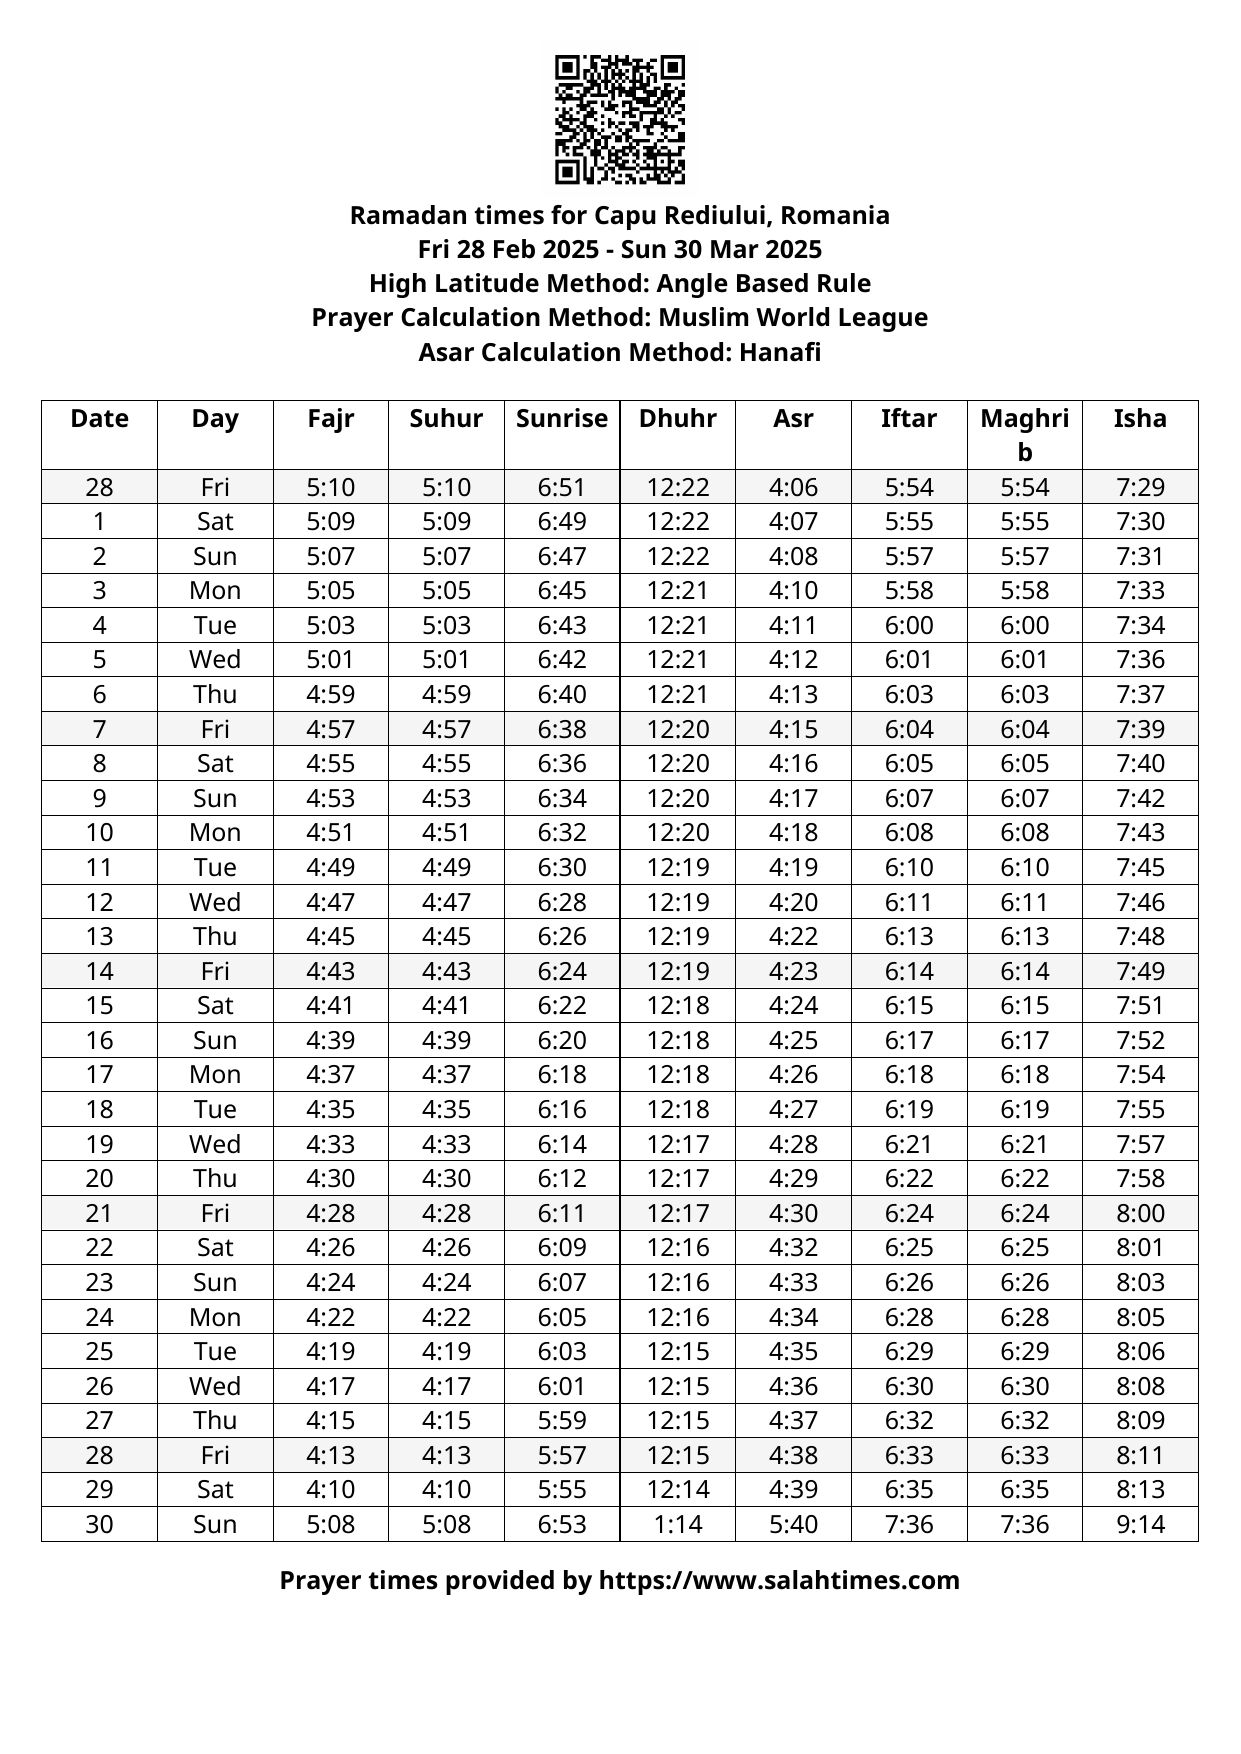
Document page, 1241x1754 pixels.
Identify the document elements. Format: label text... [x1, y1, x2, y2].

table_cell 6:26 [852, 1265, 967, 1299]
table_cell 5:01 [389, 643, 504, 676]
table_header Date [42, 401, 157, 469]
table_cell 6:01 [968, 643, 1082, 676]
table_cell 5:40 [736, 1507, 851, 1541]
table_cell Sun [158, 1023, 273, 1057]
table_cell Thu [158, 1404, 273, 1437]
table_cell 6:05 [505, 1300, 619, 1333]
table_cell 12:15 [621, 1369, 735, 1402]
table_cell 26 [42, 1369, 157, 1402]
table_cell 4:45 [274, 919, 388, 953]
table_header Asr [736, 401, 851, 469]
table_cell 17 [42, 1058, 157, 1091]
table_cell 6:30 [968, 1369, 1082, 1402]
table_cell 6:21 [852, 1127, 967, 1160]
table_cell 4:07 [736, 504, 851, 538]
table_cell 6:16 [505, 1092, 619, 1126]
table_cell 22 [42, 1231, 157, 1264]
table_cell 6:15 [968, 989, 1082, 1022]
table_cell 21 [42, 1196, 157, 1229]
table_cell 5:59 [505, 1404, 619, 1437]
table_cell 4 [42, 608, 157, 642]
table_cell Sun [158, 1507, 273, 1541]
table_cell 6:47 [505, 539, 619, 572]
table_cell 6:18 [505, 1058, 619, 1091]
table_cell 7:55 [1083, 1092, 1198, 1126]
table_cell 4:16 [736, 746, 851, 780]
table_cell Wed [158, 1127, 273, 1160]
table_cell Fri [158, 470, 273, 503]
table_cell 6:04 [968, 712, 1082, 745]
table_cell 12:21 [621, 608, 735, 642]
table_cell 5:54 [852, 470, 967, 503]
table_cell 6:14 [968, 954, 1082, 987]
table_cell 4:35 [274, 1092, 388, 1126]
table_cell 2 [42, 539, 157, 572]
table_cell 4:27 [736, 1092, 851, 1126]
table_cell 23 [42, 1265, 157, 1299]
text Ramadan times for Capu Rediului, Romania [42, 198, 1198, 232]
table_cell 9:14 [1083, 1507, 1198, 1541]
table_cell 12:22 [621, 470, 735, 503]
table_cell 1:14 [621, 1507, 735, 1541]
table_cell 6:51 [505, 470, 619, 503]
table_cell 8:11 [1083, 1438, 1198, 1472]
table_cell 4:20 [736, 885, 851, 918]
table_cell 7:51 [1083, 989, 1198, 1022]
table_cell 12:22 [621, 504, 735, 538]
table_cell 5:55 [505, 1473, 619, 1506]
table_cell 6:28 [852, 1300, 967, 1333]
table_cell 12:19 [621, 885, 735, 918]
table_cell Mon [158, 1300, 273, 1333]
table_cell 8:05 [1083, 1300, 1198, 1333]
table_cell 4:13 [736, 677, 851, 711]
table_cell 6:03 [852, 677, 967, 711]
table_cell 6:11 [852, 885, 967, 918]
table_cell 6:19 [852, 1092, 967, 1126]
table_cell 5:07 [389, 539, 504, 572]
table_cell 6:14 [505, 1127, 619, 1160]
table_cell 4:41 [389, 989, 504, 1022]
table_cell 4:22 [389, 1300, 504, 1333]
table_cell 5:08 [389, 1507, 504, 1541]
table_cell 7:48 [1083, 919, 1198, 953]
table_cell 4:23 [736, 954, 851, 987]
table_cell 4:51 [389, 816, 504, 849]
table_cell 30 [42, 1507, 157, 1541]
table_cell 6:49 [505, 504, 619, 538]
table_cell 5:01 [274, 643, 388, 676]
table_cell 4:43 [274, 954, 388, 987]
table_cell 6:12 [505, 1161, 619, 1195]
table_cell 4:49 [274, 850, 388, 884]
table_cell 4:57 [274, 712, 388, 745]
table_cell 5:09 [389, 504, 504, 538]
table_cell 4:39 [736, 1473, 851, 1506]
table_cell 12:18 [621, 1058, 735, 1091]
table_cell 6:42 [505, 643, 619, 676]
table_cell 6:35 [968, 1473, 1082, 1506]
table_cell 7:49 [1083, 954, 1198, 987]
table_cell 7:45 [1083, 850, 1198, 884]
table_cell 12:15 [621, 1334, 735, 1368]
table_cell 9 [42, 781, 157, 814]
table_cell Sat [158, 989, 273, 1022]
table_cell Mon [158, 574, 273, 607]
table_cell 6:07 [852, 781, 967, 814]
table_cell 6:33 [852, 1438, 967, 1472]
table_cell Mon [158, 1058, 273, 1091]
table_cell 12:18 [621, 1092, 735, 1126]
table_header Iftar [852, 401, 967, 469]
table_cell 12:20 [621, 746, 735, 780]
table_cell 12:15 [621, 1404, 735, 1437]
table_cell 12:21 [621, 574, 735, 607]
table_cell 4:13 [274, 1438, 388, 1472]
table_cell 4:15 [736, 712, 851, 745]
table_cell 4:38 [736, 1438, 851, 1472]
table_cell 6:36 [505, 746, 619, 780]
table_cell 6:08 [852, 816, 967, 849]
table_cell Fri [158, 1196, 273, 1229]
table_cell 12:16 [621, 1265, 735, 1299]
table_cell 4:17 [274, 1369, 388, 1402]
table_cell 4:33 [736, 1265, 851, 1299]
table_cell Sun [158, 1265, 273, 1299]
table_cell 4:19 [736, 850, 851, 884]
table_cell 3 [42, 574, 157, 607]
table_cell 5:03 [389, 608, 504, 642]
table_cell 4:19 [274, 1334, 388, 1368]
table_cell 12:20 [621, 816, 735, 849]
table_cell 8:00 [1083, 1196, 1198, 1229]
table_cell 7:36 [968, 1507, 1082, 1541]
table_cell 28 [42, 470, 157, 503]
table_cell 6:29 [852, 1334, 967, 1368]
text Fri 28 Feb 2025 - Sun 30 Mar 2025 [42, 232, 1198, 266]
table_cell 6:24 [968, 1196, 1082, 1229]
table_cell 8:13 [1083, 1473, 1198, 1506]
table_cell 7:36 [852, 1507, 967, 1541]
table_cell 7:34 [1083, 608, 1198, 642]
table_cell 4:26 [736, 1058, 851, 1091]
table_cell 4:36 [736, 1369, 851, 1402]
table_cell 5:10 [274, 470, 388, 503]
table_cell 12:17 [621, 1161, 735, 1195]
table_cell Mon [158, 816, 273, 849]
table_cell 6:01 [852, 643, 967, 676]
table_cell 4:49 [389, 850, 504, 884]
table_cell 12:18 [621, 1023, 735, 1057]
table_cell 4:06 [736, 470, 851, 503]
table_cell 8:01 [1083, 1231, 1198, 1264]
table_cell 4:59 [389, 677, 504, 711]
table_cell 7:46 [1083, 885, 1198, 918]
table_cell 7:52 [1083, 1023, 1198, 1057]
table_cell Thu [158, 1161, 273, 1195]
table_cell 4:13 [389, 1438, 504, 1472]
table_cell 4:43 [389, 954, 504, 987]
table_cell 29 [42, 1473, 157, 1506]
table_cell 4:30 [389, 1161, 504, 1195]
table_cell 4:45 [389, 919, 504, 953]
table_cell 4:15 [274, 1404, 388, 1437]
table_cell 4:47 [274, 885, 388, 918]
table_cell Sat [158, 1231, 273, 1264]
table_cell 4:37 [389, 1058, 504, 1091]
table_cell 6:25 [852, 1231, 967, 1264]
table_cell 10 [42, 816, 157, 849]
table_cell 6:00 [968, 608, 1082, 642]
table_cell 4:35 [389, 1092, 504, 1126]
table_header Sunrise [505, 401, 619, 469]
table_header Day [158, 401, 273, 469]
table_cell 12:21 [621, 677, 735, 711]
table_cell 7 [42, 712, 157, 745]
table_cell 4:24 [736, 989, 851, 1022]
table_cell 8:09 [1083, 1404, 1198, 1437]
table_cell 5:58 [968, 574, 1082, 607]
table_cell 6:40 [505, 677, 619, 711]
table_cell 6:13 [968, 919, 1082, 953]
table_cell 20 [42, 1161, 157, 1195]
table_header Fajr [274, 401, 388, 469]
table_cell 5:03 [274, 608, 388, 642]
table_cell 6 [42, 677, 157, 711]
table_cell 6:30 [852, 1369, 967, 1402]
table_cell 6:08 [968, 816, 1082, 849]
table_cell 4:51 [274, 816, 388, 849]
table_cell 6:32 [852, 1404, 967, 1437]
table_cell 6:53 [505, 1507, 619, 1541]
table_cell 6:22 [852, 1161, 967, 1195]
table_cell 4:32 [736, 1231, 851, 1264]
table_cell 4:17 [389, 1369, 504, 1402]
table_cell Tue [158, 608, 273, 642]
table_cell 6:13 [852, 919, 967, 953]
table_cell 6:17 [852, 1023, 967, 1057]
table_cell 6:22 [968, 1161, 1082, 1195]
table_cell 6:29 [968, 1334, 1082, 1368]
table_cell 8:06 [1083, 1334, 1198, 1368]
table_cell Fri [158, 954, 273, 987]
table_cell 7:39 [1083, 712, 1198, 745]
table_cell 6:34 [505, 781, 619, 814]
table_cell 12 [42, 885, 157, 918]
table_cell 6:45 [505, 574, 619, 607]
table_cell 6:11 [505, 1196, 619, 1229]
text Prayer times provided by https://www.salahtimes.com [42, 1563, 1198, 1597]
table_cell 4:24 [274, 1265, 388, 1299]
table_cell 12:22 [621, 539, 735, 572]
table_cell 6:19 [968, 1092, 1082, 1126]
table_cell 7:29 [1083, 470, 1198, 503]
table_cell 28 [42, 1438, 157, 1472]
table_cell 4:11 [736, 608, 851, 642]
table_cell 6:28 [968, 1300, 1082, 1333]
table_cell Sat [158, 746, 273, 780]
table_cell 4:10 [736, 574, 851, 607]
table_cell 5 [42, 643, 157, 676]
table_cell 5:57 [968, 539, 1082, 572]
table_cell 5:57 [852, 539, 967, 572]
table_cell Thu [158, 677, 273, 711]
table_cell 12:17 [621, 1127, 735, 1160]
table_cell 4:55 [389, 746, 504, 780]
table_cell 6:35 [852, 1473, 967, 1506]
table_cell 6:11 [968, 885, 1082, 918]
table_cell 7:30 [1083, 504, 1198, 538]
table_cell 4:37 [274, 1058, 388, 1091]
table_cell 6:17 [968, 1023, 1082, 1057]
table_cell 6:14 [852, 954, 967, 987]
table_cell Thu [158, 919, 273, 953]
text Prayer Calculation Method: Muslim World League [42, 300, 1198, 334]
table_cell 5:55 [852, 504, 967, 538]
table_cell 12:14 [621, 1473, 735, 1506]
table_cell 8:03 [1083, 1265, 1198, 1299]
table_cell 12:16 [621, 1300, 735, 1333]
table_cell Tue [158, 1092, 273, 1126]
table_cell 4:39 [274, 1023, 388, 1057]
table_cell 6:32 [968, 1404, 1082, 1437]
table_cell Sat [158, 1473, 273, 1506]
table_cell 6:22 [505, 989, 619, 1022]
table_cell 6:26 [505, 919, 619, 953]
table_cell 4:28 [389, 1196, 504, 1229]
table_cell 7:37 [1083, 677, 1198, 711]
table_cell 4:28 [736, 1127, 851, 1160]
table_cell 4:39 [389, 1023, 504, 1057]
table_cell 6:04 [852, 712, 967, 745]
table_cell 6:18 [852, 1058, 967, 1091]
table_cell 4:33 [274, 1127, 388, 1160]
table_cell Sun [158, 781, 273, 814]
table_cell 5:54 [968, 470, 1082, 503]
table_cell 12:21 [621, 643, 735, 676]
table_cell 4:59 [274, 677, 388, 711]
table_cell 16 [42, 1023, 157, 1057]
table_cell 6:07 [505, 1265, 619, 1299]
table_cell 4:35 [736, 1334, 851, 1368]
table_cell Sun [158, 539, 273, 572]
table_cell 6:05 [968, 746, 1082, 780]
table_cell 4:26 [389, 1231, 504, 1264]
table_cell 4:22 [274, 1300, 388, 1333]
table_cell 12:20 [621, 712, 735, 745]
table_cell 6:15 [852, 989, 967, 1022]
table_cell 12:19 [621, 919, 735, 953]
table_cell 7:36 [1083, 643, 1198, 676]
table_cell 6:26 [968, 1265, 1082, 1299]
table_cell 15 [42, 989, 157, 1022]
table_header Dhuhr [621, 401, 735, 469]
table_cell 11 [42, 850, 157, 884]
table_header Isha [1083, 401, 1198, 469]
table_cell 4:17 [736, 781, 851, 814]
table_cell 6:28 [505, 885, 619, 918]
table_cell 12:16 [621, 1231, 735, 1264]
table_cell 4:53 [274, 781, 388, 814]
table_cell 7:31 [1083, 539, 1198, 572]
table_cell 7:54 [1083, 1058, 1198, 1091]
table_cell 12:20 [621, 781, 735, 814]
table_cell 5:58 [852, 574, 967, 607]
table_cell 6:03 [968, 677, 1082, 711]
table_cell Tue [158, 850, 273, 884]
table_cell 7:43 [1083, 816, 1198, 849]
table_cell 4:57 [389, 712, 504, 745]
table_cell 4:28 [274, 1196, 388, 1229]
table_cell 4:10 [389, 1473, 504, 1506]
table_cell 4:41 [274, 989, 388, 1022]
table_cell 6:03 [505, 1334, 619, 1368]
table_cell 19 [42, 1127, 157, 1160]
table_cell 4:30 [274, 1161, 388, 1195]
table_cell 6:24 [505, 954, 619, 987]
table_cell 4:30 [736, 1196, 851, 1229]
table_cell 5:09 [274, 504, 388, 538]
table_cell 14 [42, 954, 157, 987]
table_cell 6:43 [505, 608, 619, 642]
table_header Suhur [389, 401, 504, 469]
table_cell 4:29 [736, 1161, 851, 1195]
table_cell 6:30 [505, 850, 619, 884]
table_cell Wed [158, 643, 273, 676]
table_cell 6:32 [505, 816, 619, 849]
table_cell 6:00 [852, 608, 967, 642]
table_cell 5:55 [968, 504, 1082, 538]
table_cell 6:18 [968, 1058, 1082, 1091]
table_cell 7:33 [1083, 574, 1198, 607]
table_cell 24 [42, 1300, 157, 1333]
table_cell Sat [158, 504, 273, 538]
table_cell 4:47 [389, 885, 504, 918]
table_cell 4:34 [736, 1300, 851, 1333]
table_cell 12:17 [621, 1196, 735, 1229]
table_cell 12:19 [621, 850, 735, 884]
table_header Maghrib [968, 401, 1082, 469]
table_cell 6:01 [505, 1369, 619, 1402]
table_cell 4:15 [389, 1404, 504, 1437]
table_cell 8:08 [1083, 1369, 1198, 1402]
table_cell 5:05 [389, 574, 504, 607]
table_cell 8 [42, 746, 157, 780]
table_cell 7:42 [1083, 781, 1198, 814]
table_cell 4:18 [736, 816, 851, 849]
text Asar Calculation Method: Hanafi [42, 334, 1198, 368]
table_cell 5:10 [389, 470, 504, 503]
table_cell Wed [158, 1369, 273, 1402]
table_cell 6:05 [852, 746, 967, 780]
table_cell 4:26 [274, 1231, 388, 1264]
table_cell 18 [42, 1092, 157, 1126]
table_cell 6:20 [505, 1023, 619, 1057]
table_cell 13 [42, 919, 157, 953]
table_cell Fri [158, 1438, 273, 1472]
table_cell Wed [158, 885, 273, 918]
table_cell 4:08 [736, 539, 851, 572]
table_cell 5:57 [505, 1438, 619, 1472]
table_cell 25 [42, 1334, 157, 1368]
table_cell 4:22 [736, 919, 851, 953]
table_cell 7:57 [1083, 1127, 1198, 1160]
table_cell 4:25 [736, 1023, 851, 1057]
table_cell 4:37 [736, 1404, 851, 1437]
table_cell 6:09 [505, 1231, 619, 1264]
table_cell 6:10 [968, 850, 1082, 884]
table_cell 6:33 [968, 1438, 1082, 1472]
table_cell 4:55 [274, 746, 388, 780]
table_cell 4:33 [389, 1127, 504, 1160]
table_cell 5:05 [274, 574, 388, 607]
table_cell 7:40 [1083, 746, 1198, 780]
picture [542, 41, 699, 198]
table_cell 4:19 [389, 1334, 504, 1368]
table_cell 6:07 [968, 781, 1082, 814]
table_cell 6:24 [852, 1196, 967, 1229]
table_cell 7:58 [1083, 1161, 1198, 1195]
table_cell 12:18 [621, 989, 735, 1022]
table_cell Tue [158, 1334, 273, 1368]
table_cell 4:24 [389, 1265, 504, 1299]
table_cell 1 [42, 504, 157, 538]
table_cell 6:10 [852, 850, 967, 884]
table_cell 4:10 [274, 1473, 388, 1506]
table_cell 4:53 [389, 781, 504, 814]
table_cell 6:38 [505, 712, 619, 745]
text High Latitude Method: Angle Based Rule [42, 266, 1198, 300]
table_cell 5:08 [274, 1507, 388, 1541]
table_cell 5:07 [274, 539, 388, 572]
table_cell 4:12 [736, 643, 851, 676]
table_cell 12:19 [621, 954, 735, 987]
table_cell Fri [158, 712, 273, 745]
table_cell 6:25 [968, 1231, 1082, 1264]
table_cell 27 [42, 1404, 157, 1437]
table_cell 6:21 [968, 1127, 1082, 1160]
table_cell 12:15 [621, 1438, 735, 1472]
